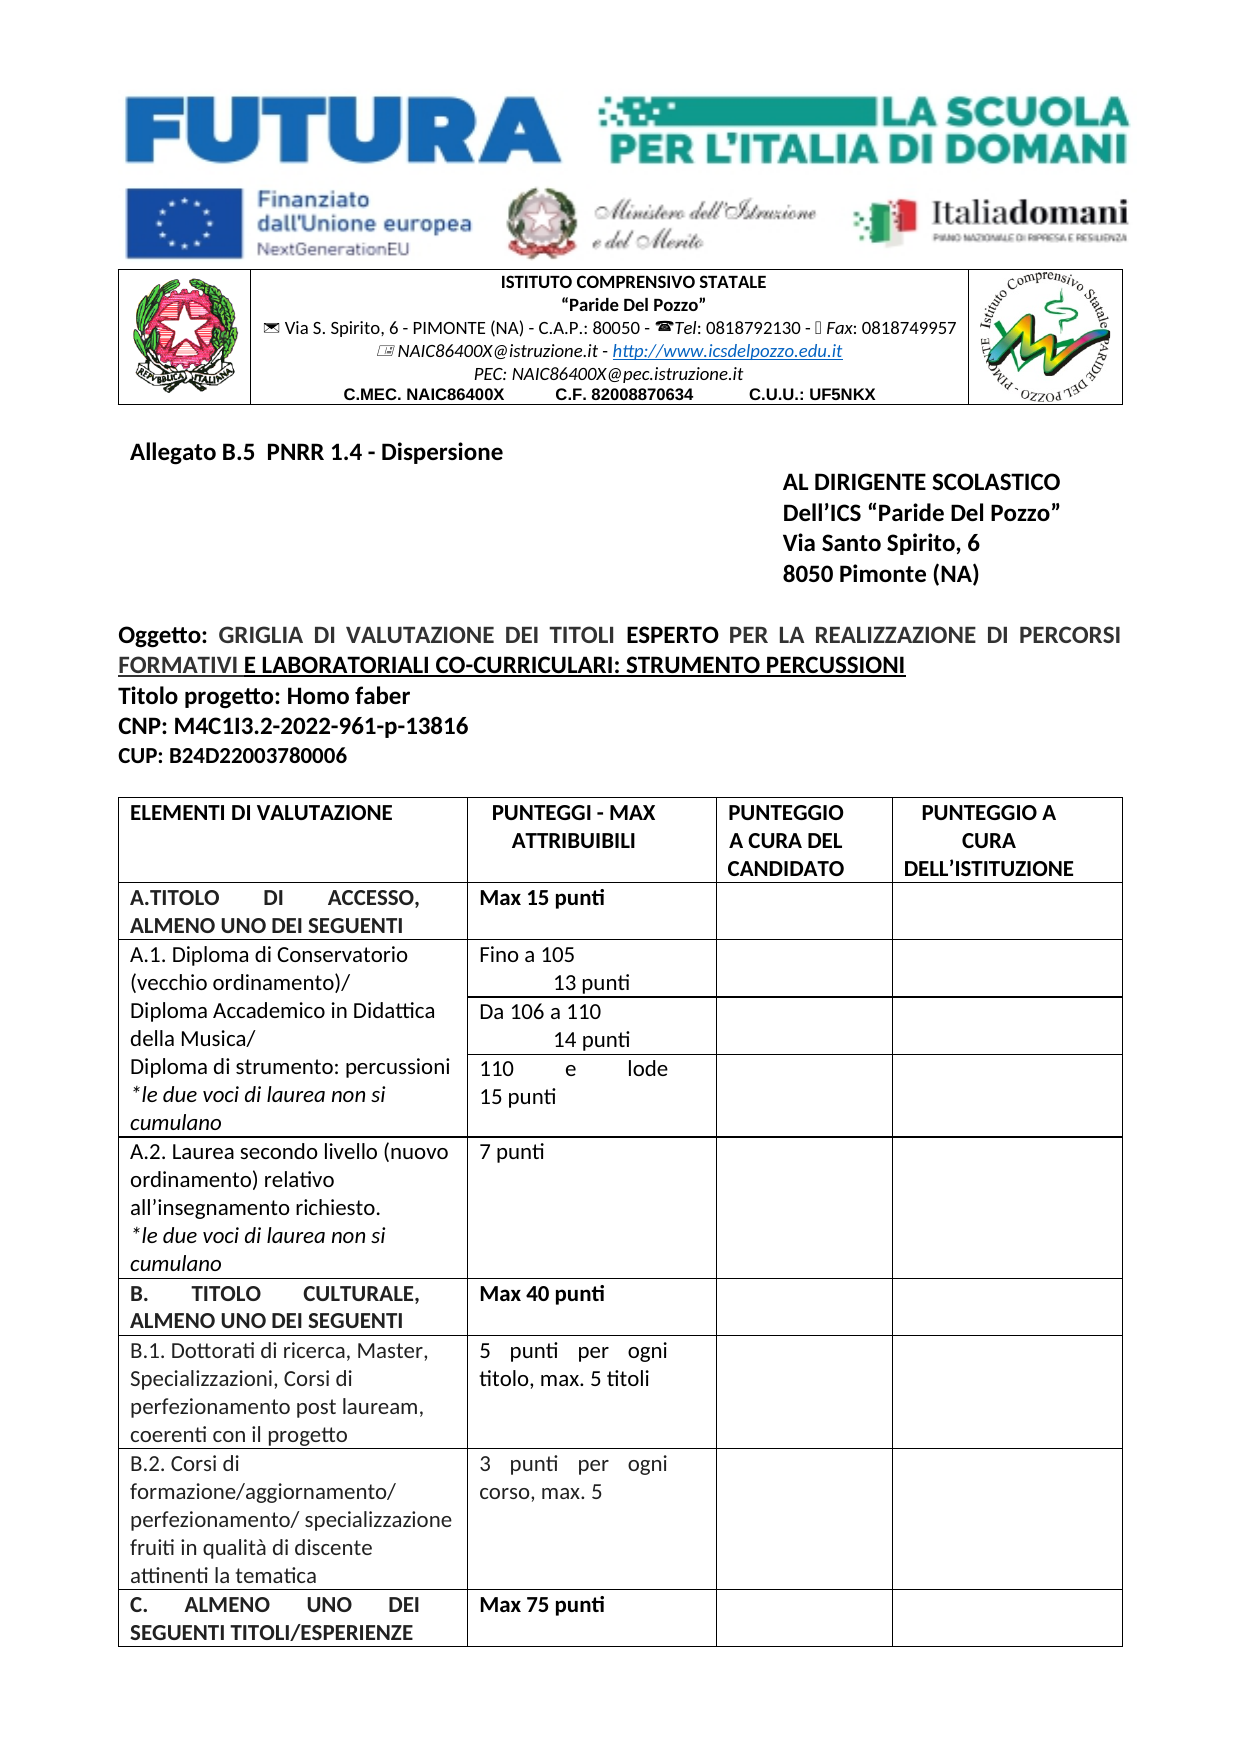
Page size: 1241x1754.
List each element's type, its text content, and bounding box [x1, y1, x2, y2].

table_cell [893, 998, 1122, 1053]
text Titolo progetto: Homo faber [118, 680, 1122, 711]
text Oggetto: GRIGLIA DI VALUTAZIONE DEI TITOLI ESPERTO PER LA REALIZZAZIONE DI PERCORSI FORMATIVI E LABORATORIALI CO-CURRICULARI: STRUMENTO PERCUSSIONI [118, 619, 1122, 680]
text 8050 Pimonte (NA) [783, 558, 1122, 588]
table_cell [893, 1449, 1122, 1589]
table_cell [893, 1590, 1122, 1646]
table_header PUNTEGGI - MAX ATTRIBUIBILI [468, 798, 716, 882]
table_cell [717, 1336, 892, 1448]
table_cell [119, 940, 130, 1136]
table_cell [717, 1138, 892, 1278]
text AL DIRIGENTE SCOLASTICO [783, 466, 1122, 497]
table_cell [893, 1279, 1122, 1335]
table_cell C. ALMENO UNO DEI SEGUENTI TITOLI/ESPERIENZE [119, 1590, 467, 1646]
picture [980, 272, 1111, 402]
table_cell [717, 1590, 892, 1646]
text CUP: B24D22003780006 [118, 741, 1092, 769]
table_cell 3 punti per ogni corso, max. 5 [468, 1449, 716, 1589]
table_cell Max 15 punti [468, 883, 716, 939]
table_cell [717, 998, 892, 1053]
text Allegato B.5 PNRR 1.4 - Dispersione [130, 436, 1122, 466]
table_header ELEMENTI DI VALUTAZIONE [119, 798, 467, 882]
table_cell [893, 940, 1122, 996]
table_cell [717, 1055, 892, 1136]
table_header [969, 270, 1122, 404]
table_cell Da 106 a 110 14 punti [468, 998, 716, 1053]
table_cell B. TITOLO CULTURALE, ALMENO UNO DEI SEGUENTI [119, 1279, 467, 1335]
table_header [119, 270, 250, 404]
table_cell 7 punti [468, 1138, 716, 1278]
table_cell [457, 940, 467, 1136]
table_cell [717, 1449, 892, 1589]
table_cell Fino a 105 13 punti [468, 940, 716, 996]
table_cell 5 punti per ogni titolo, max. 5 titoli [468, 1336, 716, 1448]
table_cell [893, 1138, 1122, 1278]
table_cell Max 40 punti [468, 1279, 716, 1335]
table_cell B.1. Dottorati di ricerca, Master, Specializzazioni, Corsi di perfezionamento post lauream, coerenti con il progetto [119, 1336, 467, 1448]
text Via Santo Spirito, 6 [783, 527, 1122, 558]
text Dell’ICS “Paride Del Pozzo” [783, 497, 1122, 527]
table_cell 110 e lode 15 punti [468, 1055, 716, 1136]
table_header PUNTEGGIO A CURA DEL CANDIDATO [717, 798, 892, 882]
table_cell [717, 1279, 892, 1335]
table_cell A.2. Laurea secondo livello (nuovo ordinamento) relativo all’insegnamento richiesto. *le due voci di laurea non si cumulano [119, 1138, 467, 1278]
table_cell Max 75 punti [468, 1590, 716, 1646]
table_cell B.2. Corsi di formazione/aggiornamento/ perfezionamento/ specializzazione fruiti in qualità di discente attinenti la tematica [119, 1449, 467, 1589]
table_header PUNTEGGIO A CURA DELL’ISTITUZIONE [893, 798, 1122, 882]
table_cell [717, 883, 892, 939]
table_cell [893, 1336, 1122, 1448]
table_cell [893, 1055, 1122, 1136]
table_cell [893, 883, 1122, 939]
table_header ISTITUTO COMPRENSIVO STATALE “Paride Del Pozzo” Via S. Spirito, 6 - PIMONTE (NA) - C.A.P.: 80050 - Tel: 0818792130 - Fax: 0818749957 NAIC86400X@istruzione.it - http://www.icsdelpozzo.edu.it PEC: NAIC86400X@pec.istruzione.it C.MEC. NAIC86400X C.F. 82008870634 C.U.U.: UF5NKX [251, 270, 968, 404]
subtitle CNP: M4C1I3.2-2022-961-p-13816 [118, 711, 1122, 741]
picture [118, 88, 1137, 270]
table_cell A.TITOLO DI ACCESSO, ALMENO UNO DEI SEGUENTI [119, 883, 467, 939]
table_cell [717, 940, 892, 996]
